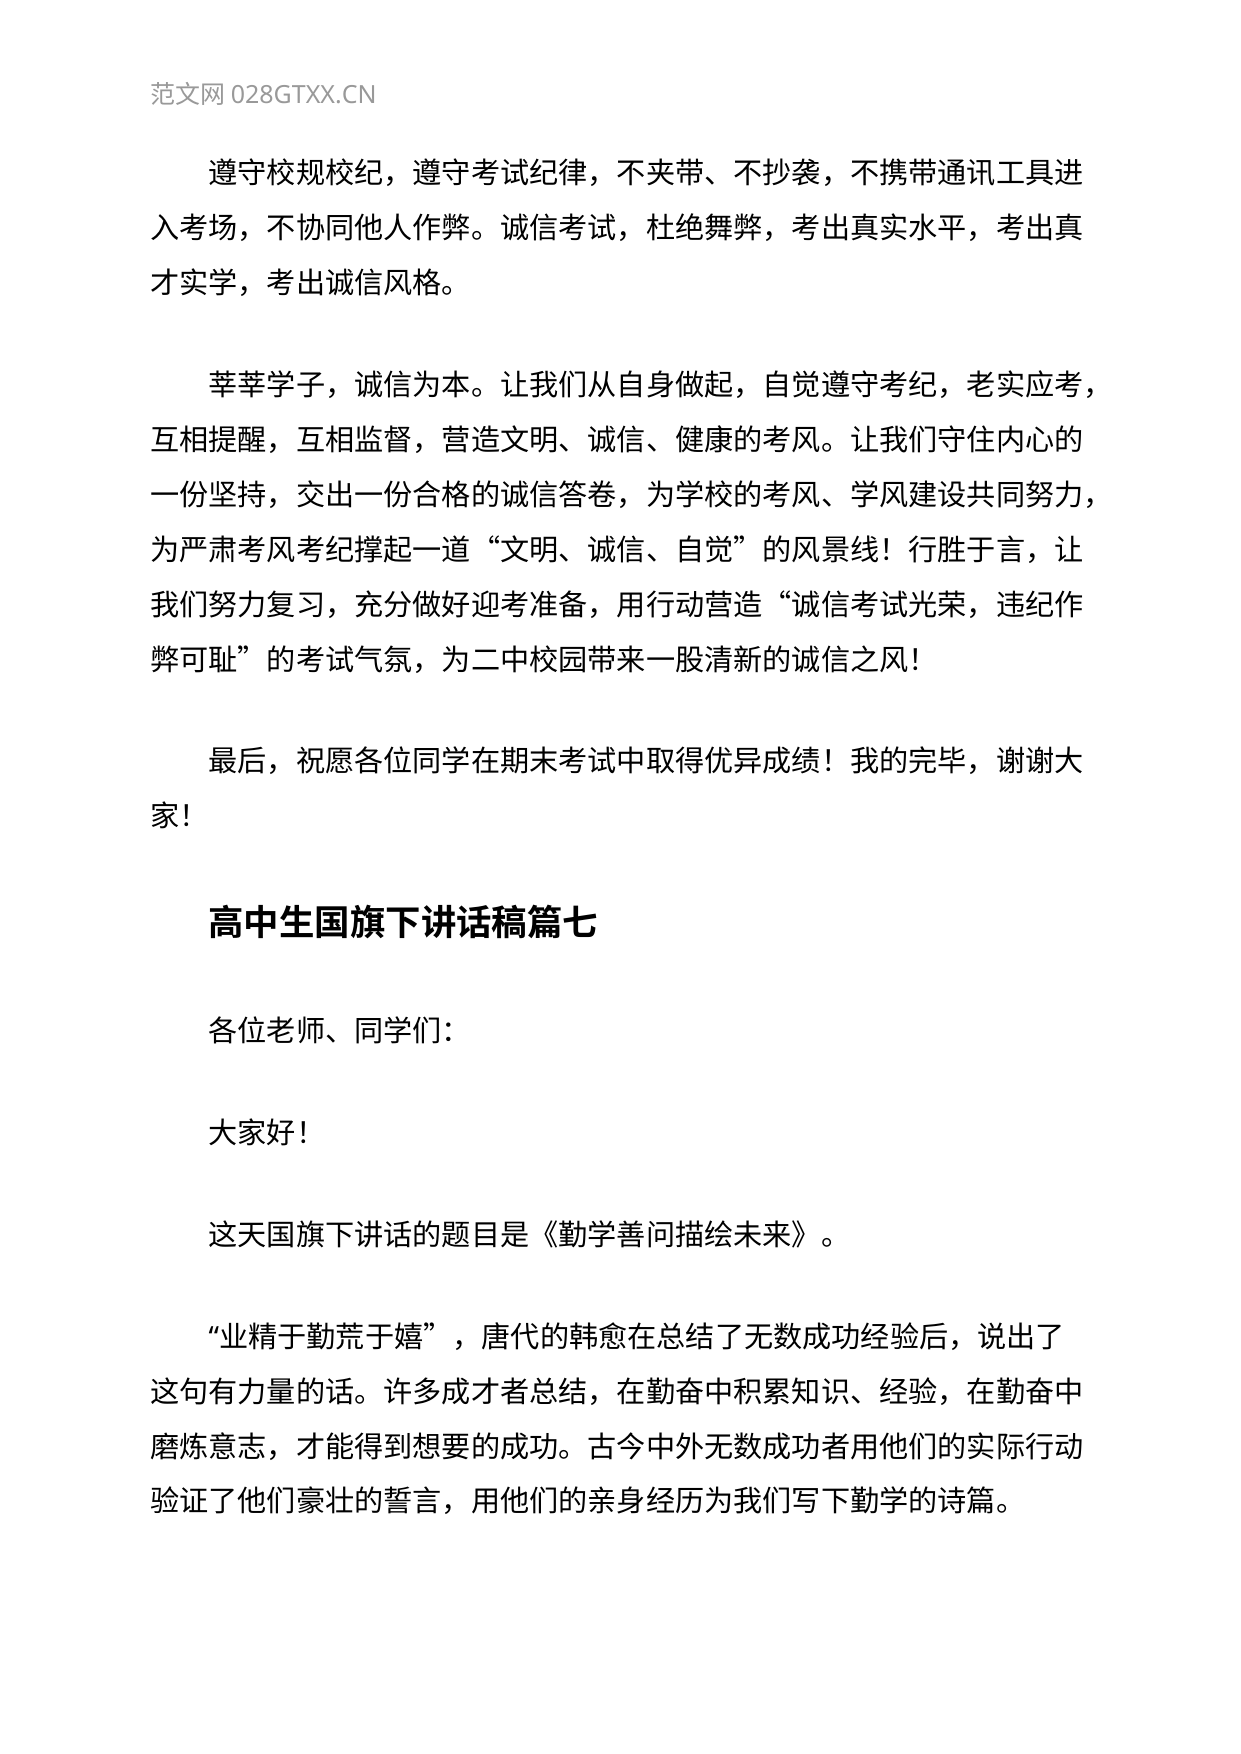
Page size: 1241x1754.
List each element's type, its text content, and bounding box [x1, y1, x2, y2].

text 大家好！ [150, 1110, 1090, 1152]
text 高中生国旗下讲话稿篇七 [150, 894, 1090, 946]
text “业精于勤荒于嬉”，唐代的韩愈在总结了无数成功经验后，说出了这句有力量的话。许多成才者总结，在勤奋中积累知识、经验，在勤奋中磨炼意志，才能得到想要的成功。古今中外无数成功者用他们的实际行动验证了他们豪壮的誓言，用他们的亲身经历为我们写下勤学的诗篇。 [150, 1313, 1090, 1520]
text 遵守校规校纪，遵守考试纪律，不夹带、不抄袭，不携带通讯工具进入考场，不协同他人作弊。诚信考试，杜绝舞弊，考出真实水平，考出真才实学，考出诚信风格。 [150, 150, 1090, 302]
text 最后，祝愿各位同学在期末考试中取得优异成绩！我的完毕，谢谢大家！ [150, 738, 1090, 835]
text 这天国旗下讲话的题目是《勤学善问描绘未来》。 [150, 1211, 1090, 1254]
text 各位老师、同学们： [150, 1008, 1090, 1050]
text 莘莘学子，诚信为本。让我们从自身做起，自觉遵守考纪，老实应考，互相提醒，互相监督，营造文明、诚信、健康的考风。让我们守住内心的一份坚持，交出一份合格的诚信答卷，为学校的考风、学风建设共同努力，为严肃考风考纪撑起一道“文明、诚信、自觉”的风景线！行胜于言，让我们努力复习，充分做好迎考准备，用行动营造“诚信考试光荣，违纪作弊可耻”的考试气氛，为二中校园带来一股清新的诚信之风！ [150, 362, 1090, 678]
